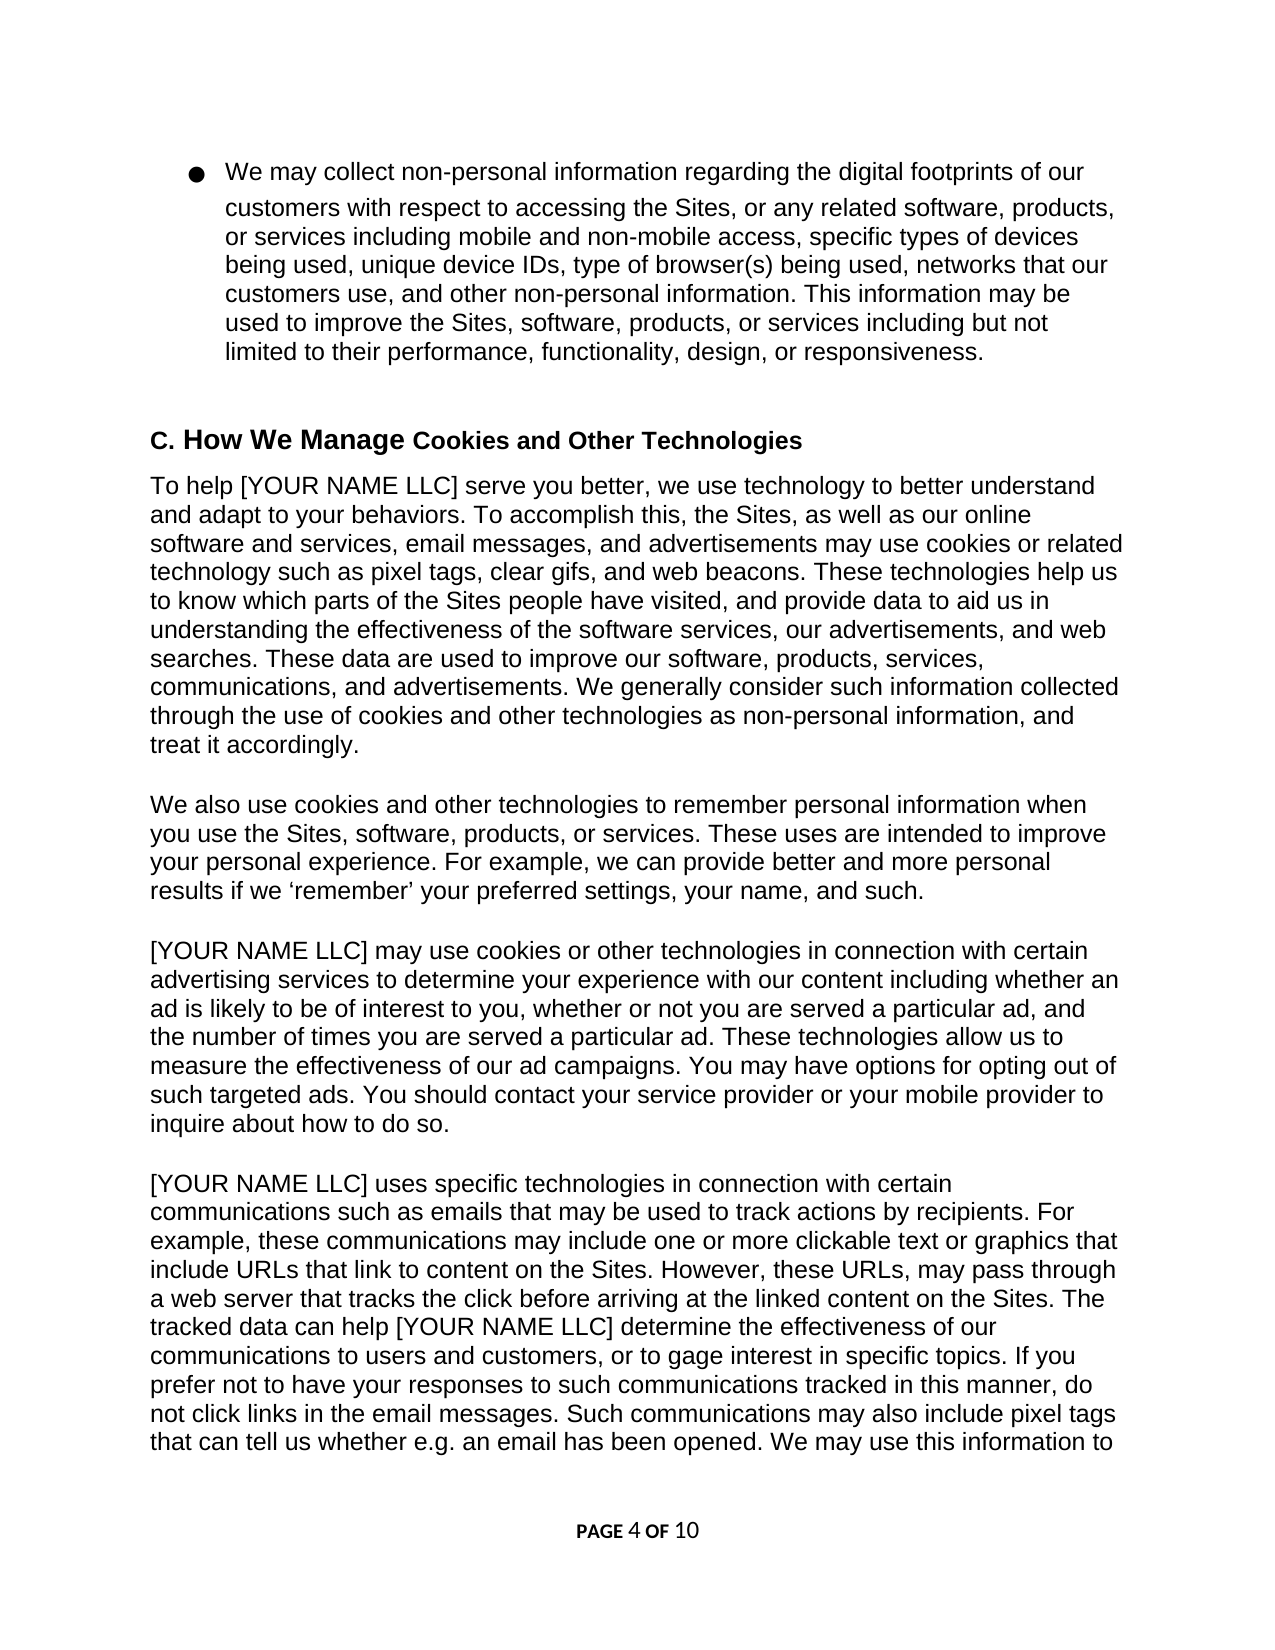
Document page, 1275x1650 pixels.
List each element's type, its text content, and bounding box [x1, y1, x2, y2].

text We also use cookies and other technologies to remember personal information when you use the Sites, software, products, or services. These uses are intended to improve your personal experience. For example, we can provide better and more personal results if we ‘remember’ your preferred settings, your name, and such. [150, 790, 1125, 905]
list We may collect non-personal information regarding the digital footprints of our customers with respect to accessing the Sites, or any related software, products, or services including mobile and non-mobile access, specific types of devices being used, unique device IDs, type of browser(s) being used, networks that our customers use, and other non-personal information. This information may be used to improve the Sites, software, products, or services including but not limited to their performance, functionality, design, or responsiveness. [187, 150, 1125, 365]
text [150, 1169, 1125, 1456]
text To help [YOUR NAME LLC] serve you better, we use technology to better understand and adapt to your behaviors. To accomplish this, the Sites, as well as our online software and services, email messages, and advertisements may use cookies or related technology such as pixel tags, clear gifs, and web beacons. These technologies help us to know which parts of the Sites people have visited, and provide data to aid us in understanding the effectiveness of the software services, our advertisements, and web searches. These data are used to improve our software, products, services, communications, and advertisements. We generally consider such information collected through the use of cookies and other technologies as non-personal information, and treat it accordingly. [150, 471, 1125, 759]
text C. How We Manage Cookies and Other Technologies [150, 423, 1125, 456]
text [YOUR NAME LLC] may use cookies or other technologies in connection with certain advertising services to determine your experience with our content including whether an ad is likely to be of interest to you, whether or not you are served a particular ad, and the number of times you are served a particular ad. These technologies allow us to measure the effectiveness of our ad campaigns. You may have options for opting out of such targeted ads. You should contact your service provider or your mobile provider to inquire about how to do so. [150, 936, 1125, 1137]
